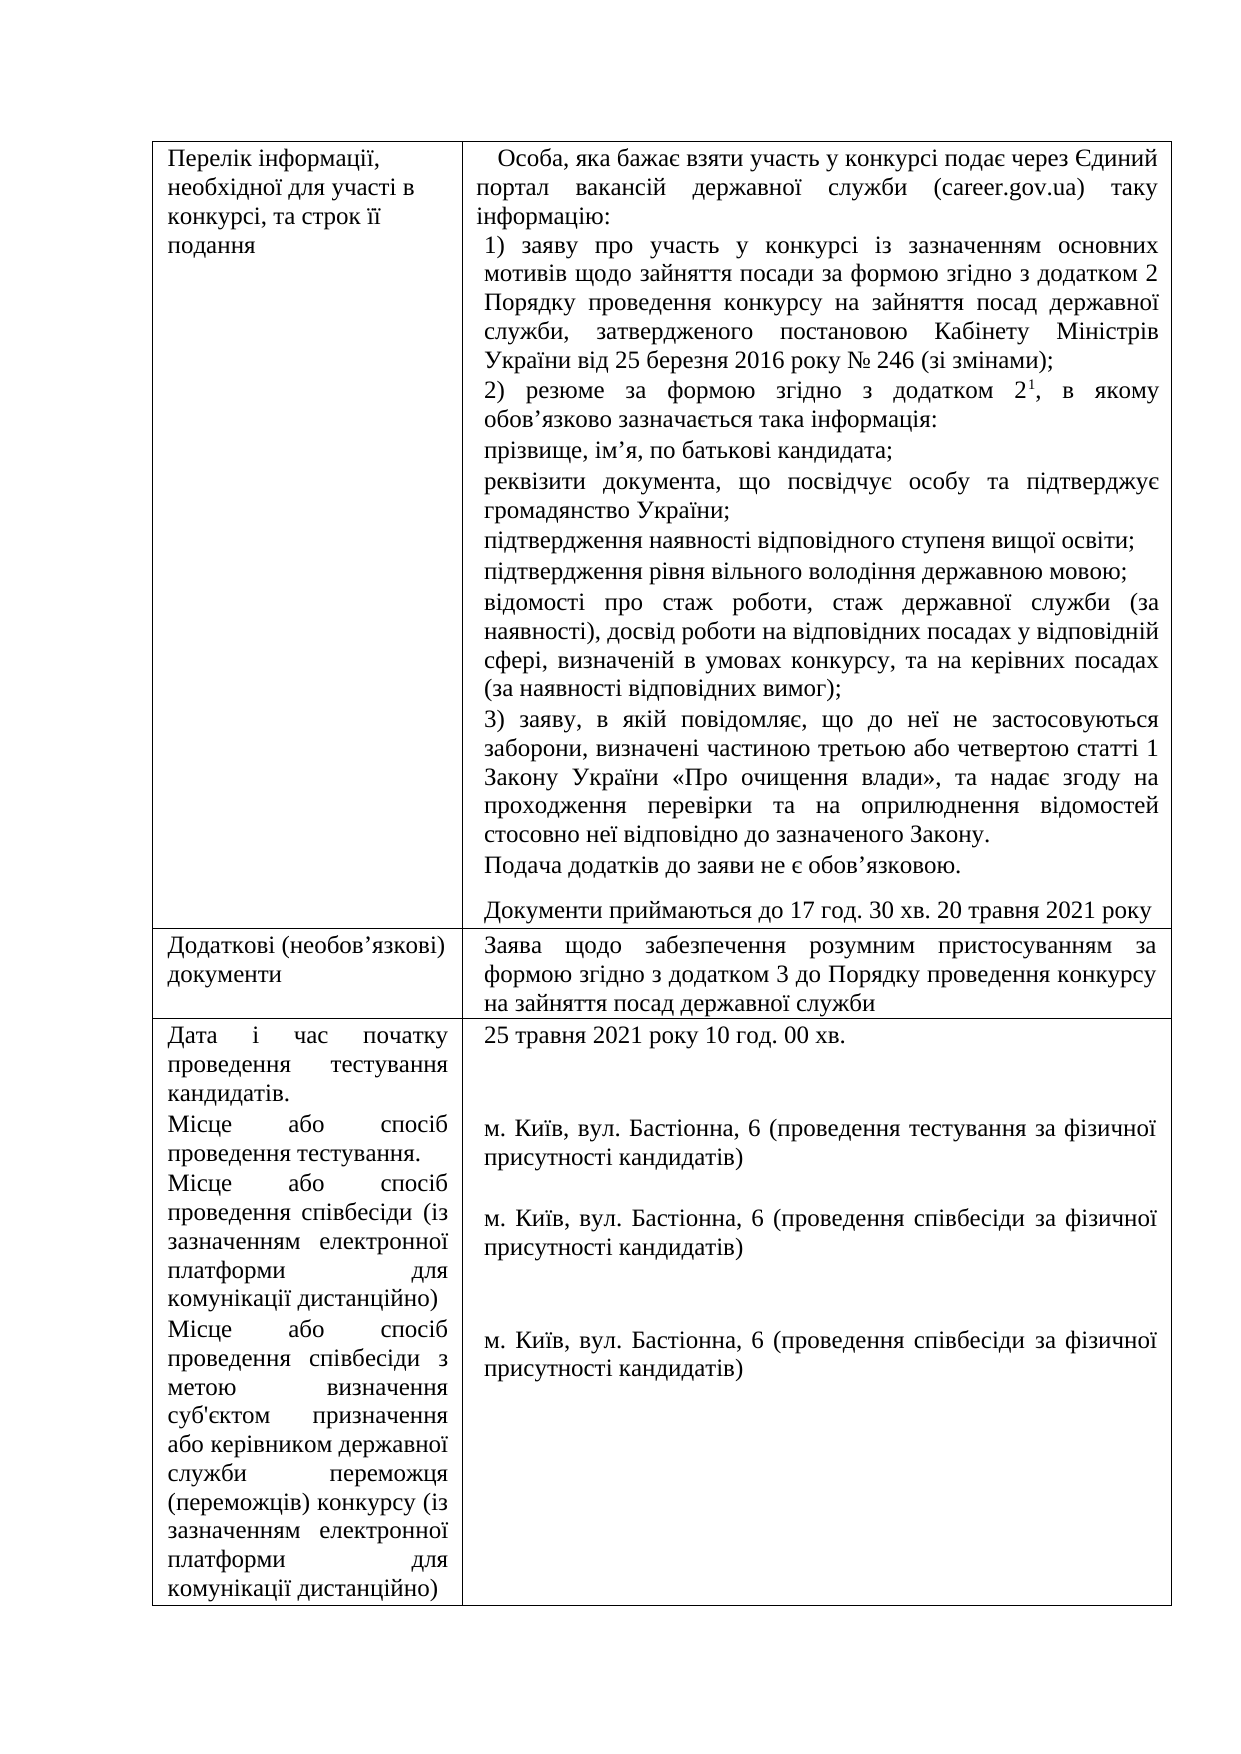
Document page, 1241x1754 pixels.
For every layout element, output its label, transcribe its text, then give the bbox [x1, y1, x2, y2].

table_cell Додаткові (необов’язкові) документи [153, 929, 462, 1018]
table_cell Дата і час початку проведення тестування кандидатів. Місце або спосіб проведення тестування. Місце або спосіб проведення співбесіди (із зазначенням електронної платформи для комунікації дистанційно) Місце або спосіб проведення співбесіди з метою визначення суб'єктом призначення або керівником державної служби переможця (переможців) конкурсу (із зазначенням електронної платформи для комунікації дистанційно) [153, 1019, 462, 1605]
table_cell 25 травня 2021 року 10 год. 00 хв. м. Київ, вул. Бастіонна, 6 (проведення тестування за фізичної присутності кандидатів) м. Київ, вул. Бастіонна, 6 (проведення співбесіди за фізичної присутності кандидатів) м. Київ, вул. Бастіонна, 6 (проведення співбесіди за фізичної присутності кандидатів) [463, 1019, 1171, 1605]
table_cell Особа, яка бажає взяти участь у конкурсі подає через Єдиний портал вакансій державної служби (career.gov.ua) таку інформацію: 1) заяву про участь у конкурсі із зазначенням основних мотивів щодо зайняття посади за формою згідно з додатком 2 Порядку проведення конкурсу на зайняття посад державної служби, затвердженого постановою Кабінету Міністрів України від 25 березня 2016 року № 246 (зі змінами); 2) резюме за формою згідно з додатком 21, в якому обов’язково зазначається така інформація: прізвище, ім’я, по батькові кандидата; реквізити документа, що посвідчує особу та підтверджує громадянство України; підтвердження наявності відповідного ступеня вищої освіти; підтвердження рівня вільного володіння державною мовою; відомості про стаж роботи, стаж державної служби (за наявності), досвід роботи на відповідних посадах у відповідній сфері, визначеній в умовах конкурсу, та на керівних посадах (за наявності відповідних вимог); 3) заяву, в якій повідомляє, що до неї не застосовуються заборони, визначені частиною третьою або четвертою статті 1 Закону України «Про очищення влади», та надає згоду на проходження перевірки та на оприлюднення відомостей стосовно неї відповідно до зазначеного Закону. Подача додатків до заяви не є обов’язковою. Документи приймаються до 17 год. 30 хв. 20 травня 2021 року [463, 142, 1171, 927]
table_cell Заява щодо забезпечення розумним пристосуванням за формою згідно з додатком 3 до Порядку проведення конкурсу на зайняття посад державної служби [463, 929, 1171, 1018]
table_cell Перелік інформації, необхідної для участі в конкурсі, та строк її подання [153, 142, 462, 927]
